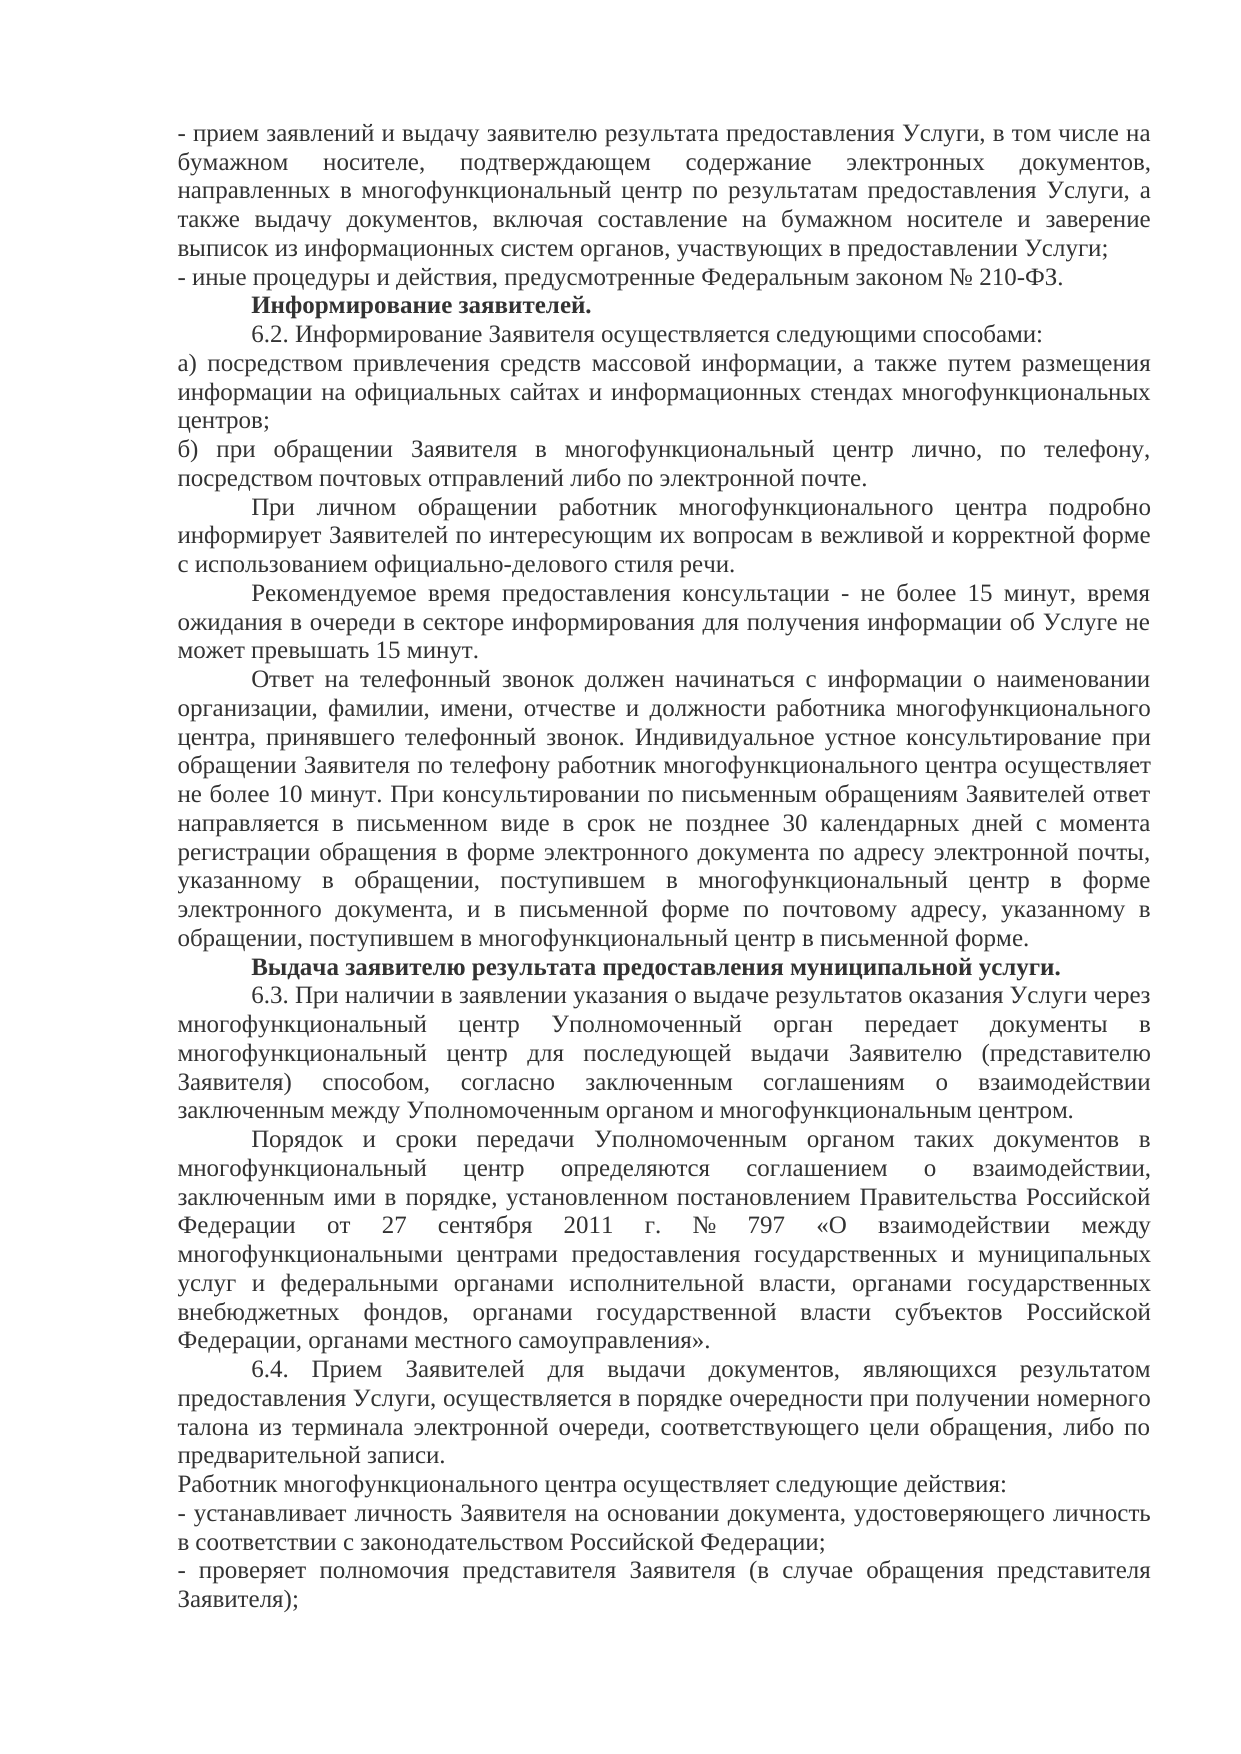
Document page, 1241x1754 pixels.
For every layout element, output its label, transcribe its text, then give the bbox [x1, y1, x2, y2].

text - прием заявлений и выдачу заявителю результата предоставления Услуги, в том числе на бумажном носителе, подтверждающем содержание электронных документов, направленных в многофункциональный центр по результатам предоставления Услуги, а также выдачу документов, включая составление на бумажном носителе и заверение выписок из информационных систем органов, участвующих в предоставлении Услуги; [177, 118, 1152, 262]
text Рекомендуемое время предоставления консультации - не более 15 минут, время ожидания в очереди в секторе информирования для получения информации об Услуге не может превышать 15 минут. [177, 578, 1152, 664]
text 6.3. При наличии в заявлении указания о выдаче результатов оказания Услуги через многофункциональный центр Уполномоченный орган передает документы в многофункциональный центр для последующей выдачи Заявителю (представителю Заявителя) способом, согласно заключенным соглашениям о взаимодействии заключенным между Уполномоченным органом и многофункциональным центром. [177, 981, 1152, 1124]
text - иные процедуры и действия, предусмотренные Федеральным законом № 210-ФЗ. [177, 262, 1152, 291]
text Информирование заявителей. [177, 291, 1152, 319]
text - проверяет полномочия представителя Заявителя (в случае обращения представителя Заявителя); [177, 1556, 1152, 1613]
text а) посредством привлечения средств массовой информации, а также путем размещения информации на официальных сайтах и информационных стендах многофункциональных центров; [177, 348, 1152, 434]
text б) при обращении Заявителя в многофункциональный центр лично, по телефону, посредством почтовых отправлений либо по электронной почте. [177, 434, 1152, 492]
text Выдача заявителю результата предоставления муниципальной услуги. [177, 952, 1152, 981]
text 6.2. Информирование Заявителя осуществляется следующими способами: [177, 319, 1152, 348]
text Работник многофункционального центра осуществляет следующие действия: [177, 1469, 1152, 1498]
text Ответ на телефонный звонок должен начинаться с информации о наименовании организации, фамилии, имени, отчестве и должности работника многофункционального центра, принявшего телефонный звонок. Индивидуальное устное консультирование при обращении Заявителя по телефону работник многофункционального центра осуществляет не более 10 минут. При консультировании по письменным обращениям Заявителей ответ направляется в письменном виде в срок не позднее 30 календарных дней с момента регистрации обращения в форме электронного документа по адресу электронной почты, указанному в обращении, поступившем в многофункциональный центр в форме электронного документа, и в письменной форме по почтовому адресу, указанному в обращении, поступившем в многофункциональный центр в письменной форме. [177, 664, 1152, 952]
text 6.4. Прием Заявителей для выдачи документов, являющихся результатом предоставления Услуги, осуществляется в порядке очередности при получении номерного талона из терминала электронной очереди, соответствующего цели обращения, либо по предварительной записи. [177, 1354, 1152, 1469]
text Порядок и сроки передачи Уполномоченным органом таких документов в многофункциональный центр определяются соглашением о взаимодействии, заключенным ими в порядке, установленном постановлением Правительства Российской Федерации от 27 сентября 2011 г. № 797 «О взаимодействии между многофункциональными центрами предоставления государственных и муниципальных услуг и федеральными органами исполнительной власти, органами государственных внебюджетных фондов, органами государственной власти субъектов Российской Федерации, органами местного самоуправления». [177, 1124, 1152, 1354]
text При личном обращении работник многофункционального центра подробно информирует Заявителей по интересующим их вопросам в вежливой и корректной форме с использованием официально-делового стиля речи. [177, 492, 1152, 578]
text - устанавливает личность Заявителя на основании документа, удостоверяющего личность в соответствии с законодательством Российской Федерации; [177, 1498, 1152, 1556]
